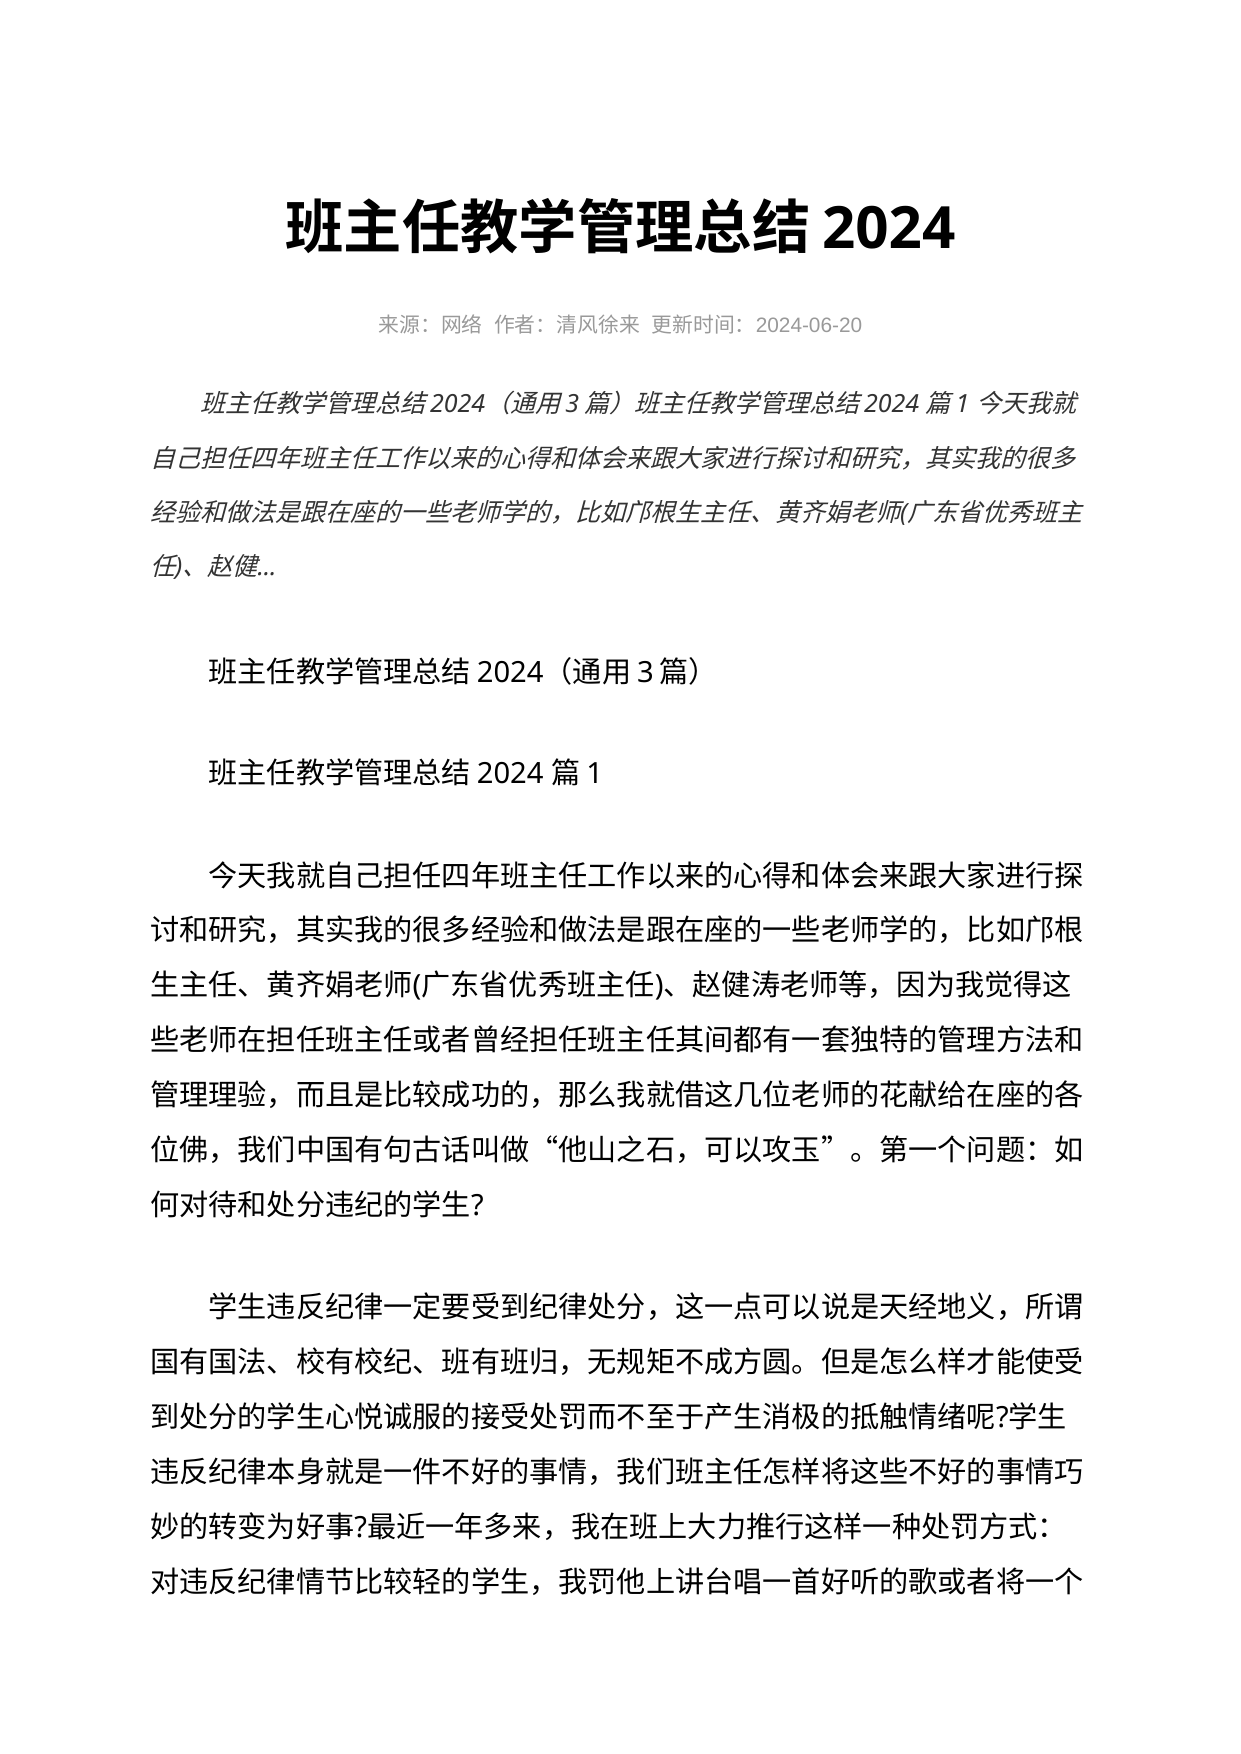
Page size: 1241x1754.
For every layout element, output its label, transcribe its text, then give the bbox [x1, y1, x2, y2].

text 今天我就自己担任四年班主任工作以来的心得和体会来跟大家进行探讨和研究，其实我的很多经验和做法是跟在座的一些老师学的，比如邝根生主任、黄齐娟老师(广东省优秀班主任)、赵健涛老师等，因为我觉得这些老师在担任班主任或者曾经担任班主任其间都有一套独特的管理方法和管理理验，而且是比较成功的，那么我就借这几位老师的花献给在座的各位佛，我们中国有句古话叫做“他山之石，可以攻玉”。第一个问题：如何对待和处分违纪的学生? [150, 852, 1090, 1224]
text 班主任教学管理总结2024（通用3篇） [150, 648, 1090, 691]
subtitle 班主任教学管理总结2024 [150, 181, 1090, 266]
text 班主任教学管理总结2024 篇1 [150, 750, 1090, 792]
text 来源：网络 作者：清风徐来 更新时间：2024-06-20 [150, 313, 1090, 337]
text 班主任教学管理总结2024（通用3篇）班主任教学管理总结2024 篇1 今天我就自己担任四年班主任工作以来的心得和体会来跟大家进行探讨和研究，其实我的很多经验和做法是跟在座的一些老师学的，比如邝根生主任、黄齐娟老师(广东省优秀班主任)、赵健... [150, 384, 1090, 583]
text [150, 1283, 1090, 1601]
